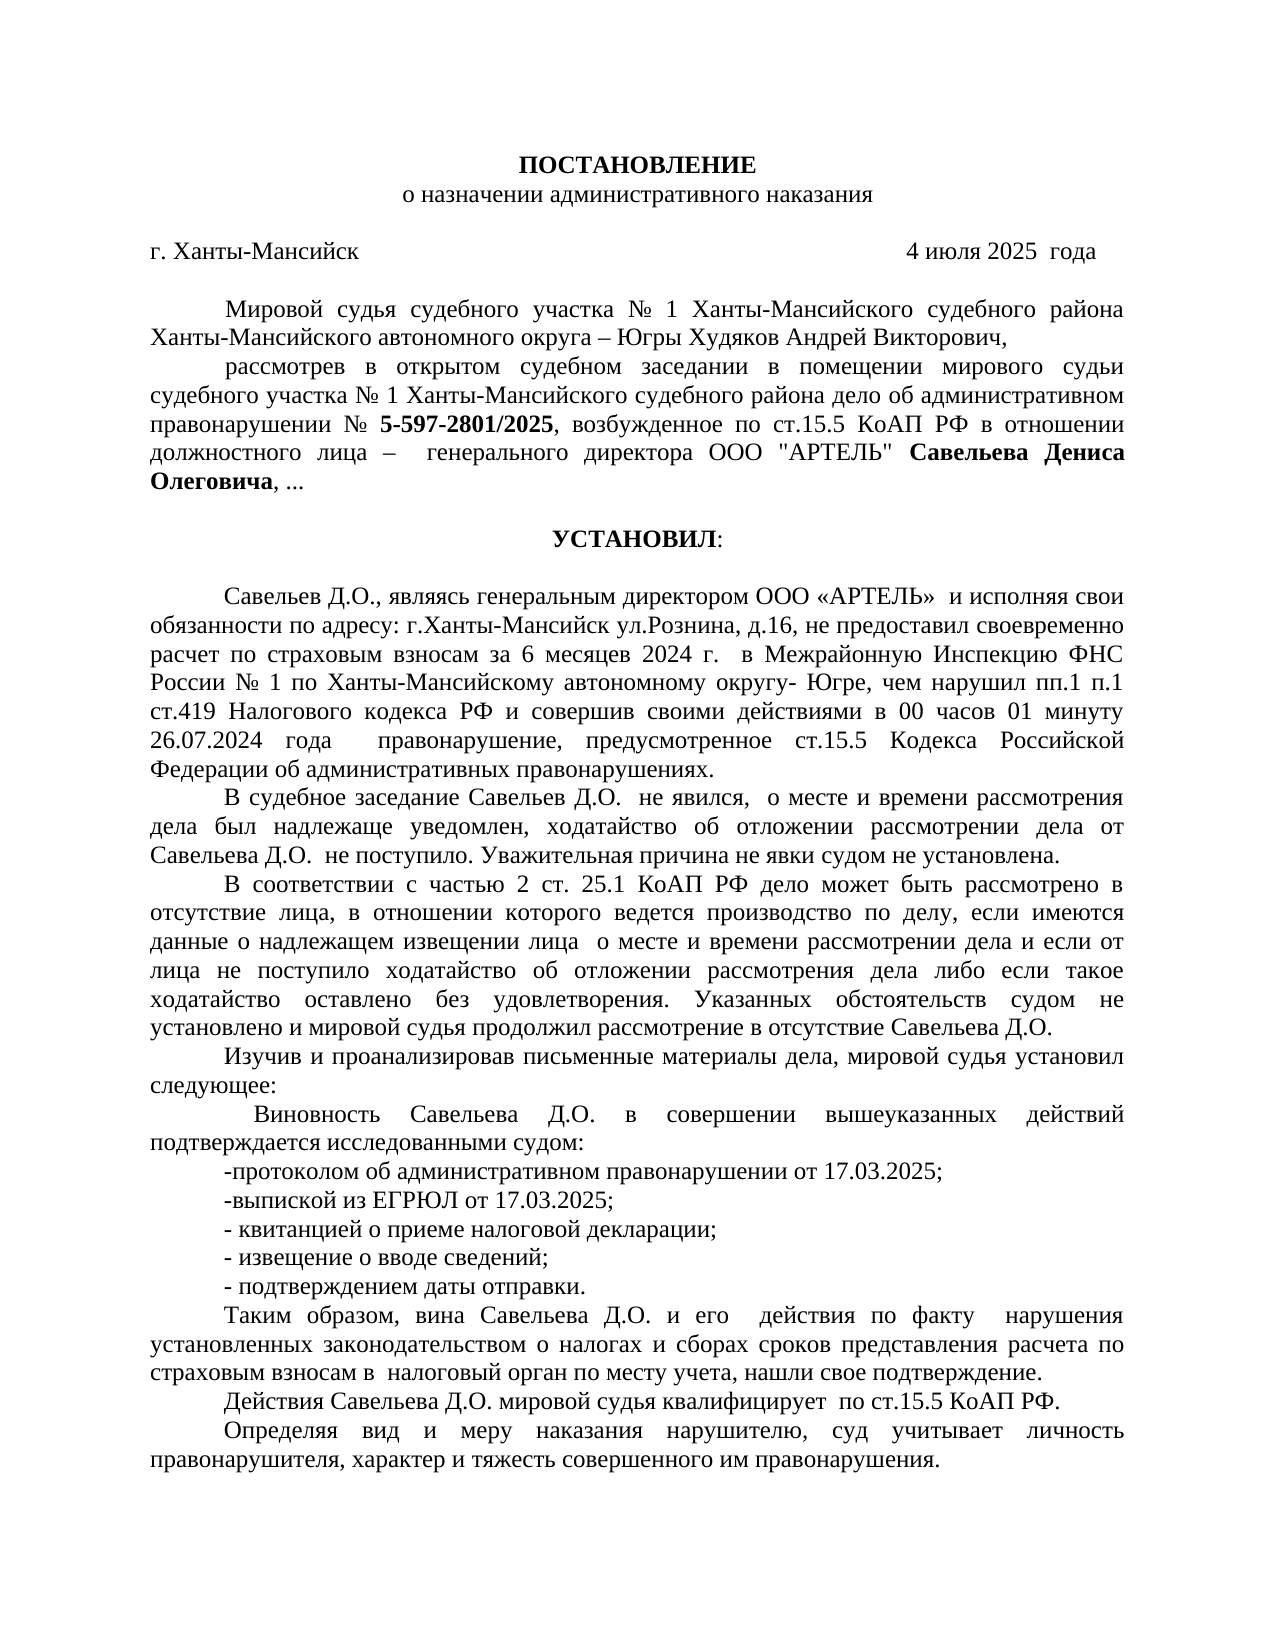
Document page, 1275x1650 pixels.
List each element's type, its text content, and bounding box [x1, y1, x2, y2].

text о назначении административного наказания [150, 179, 1125, 207]
text Изучив и проанализировав письменные материалы дела, мировой судья установил следующее: [150, 1041, 1125, 1099]
text -выпиской из ЕГРЮЛ от 17.03.2025; [150, 1185, 1125, 1214]
text - извещение о вводе сведений; [150, 1242, 1125, 1271]
text Таким образом, вина Савельева Д.О. и его действия по факту нарушения установленных законодательством о налогах и сборах сроков представления расчета по страховым взносам в налоговый орган по месту учета, нашли свое подтверждение. [150, 1300, 1125, 1386]
text -протоколом об административном правонарушении от 17.03.2025; [150, 1156, 1125, 1185]
text г. Ханты-Мансийск 4 июля 2025 года [150, 236, 1125, 265]
text рассмотрев в открытом судебном заседании в помещении мирового судьи судебного участка № 1 Ханты-Мансийского судебного района дело об административном правонарушении № 5-597-2801/2025, возбужденное по ст.15.5 КоАП РФ в отношении должностного лица – генерального директора ООО "АРТЕЛЬ" Савельева Дениса Олеговича, ... [150, 351, 1125, 495]
text ПОСТАНОВЛЕНИЕ [150, 150, 1125, 179]
text Мировой судья судебного участка № 1 Ханты-Мансийского судебного района Ханты-Мансийского автономного округа – Югры Худяков Андрей Викторович, [150, 294, 1125, 351]
text Савельев Д.О., являясь генеральным директором ООО «АРТЕЛЬ» и исполняя свои обязанности по адресу: г.Ханты-Мансийск ул.Рознина, д.16, не предоставил своевременно расчет по страховым взносам за 6 месяцев 2024 г. в Межрайонную Инспекцию ФНС России № 1 по Ханты-Мансийскому автономному округу- Югре, чем нарушил пп.1 п.1 ст.419 Налогового кодекса РФ и совершив своими действиями в 00 часов 01 минуту 26.07.2024 года правонарушение, предусмотренное ст.15.5 Кодекса Российской Федерации об административных правонарушениях. [150, 581, 1125, 782]
text В соответствии с частью 2 ст. 25.1 КоАП РФ дело может быть рассмотрено в отсутствие лица, в отношении которого ведется производство по делу, если имеются данные о надлежащем извещении лица о месте и времени рассмотрении дела и если от лица не поступило ходатайство об отложении рассмотрения дела либо если такое ходатайство оставлено без удовлетворения. Указанных обстоятельств судом не установлено и мировой судья продолжил рассмотрение в отсутствие Савельева Д.О. [150, 869, 1125, 1041]
text - квитанцией о приеме налоговой декларации; [150, 1214, 1125, 1242]
text УСТАНОВИЛ: [150, 524, 1125, 552]
text Определяя вид и меру наказания нарушителю, суд учитывает личность правонарушителя, характер и тяжесть совершенного им правонарушения. [150, 1415, 1125, 1472]
text Виновность Савельева Д.О. в совершении вышеуказанных действий подтверждается исследованными судом: [150, 1099, 1125, 1156]
text - подтверждением даты отправки. [150, 1271, 1125, 1300]
text Действия Савельева Д.О. мировой судья квалифицирует по ст.15.5 КоАП РФ. [150, 1386, 1125, 1415]
text В судебное заседание Савельев Д.О. не явился, о месте и времени рассмотрения дела был надлежаще уведомлен, ходатайство об отложении рассмотрении дела от Савельева Д.О. не поступило. Уважительная причина не явки судом не установлена. [150, 782, 1125, 869]
